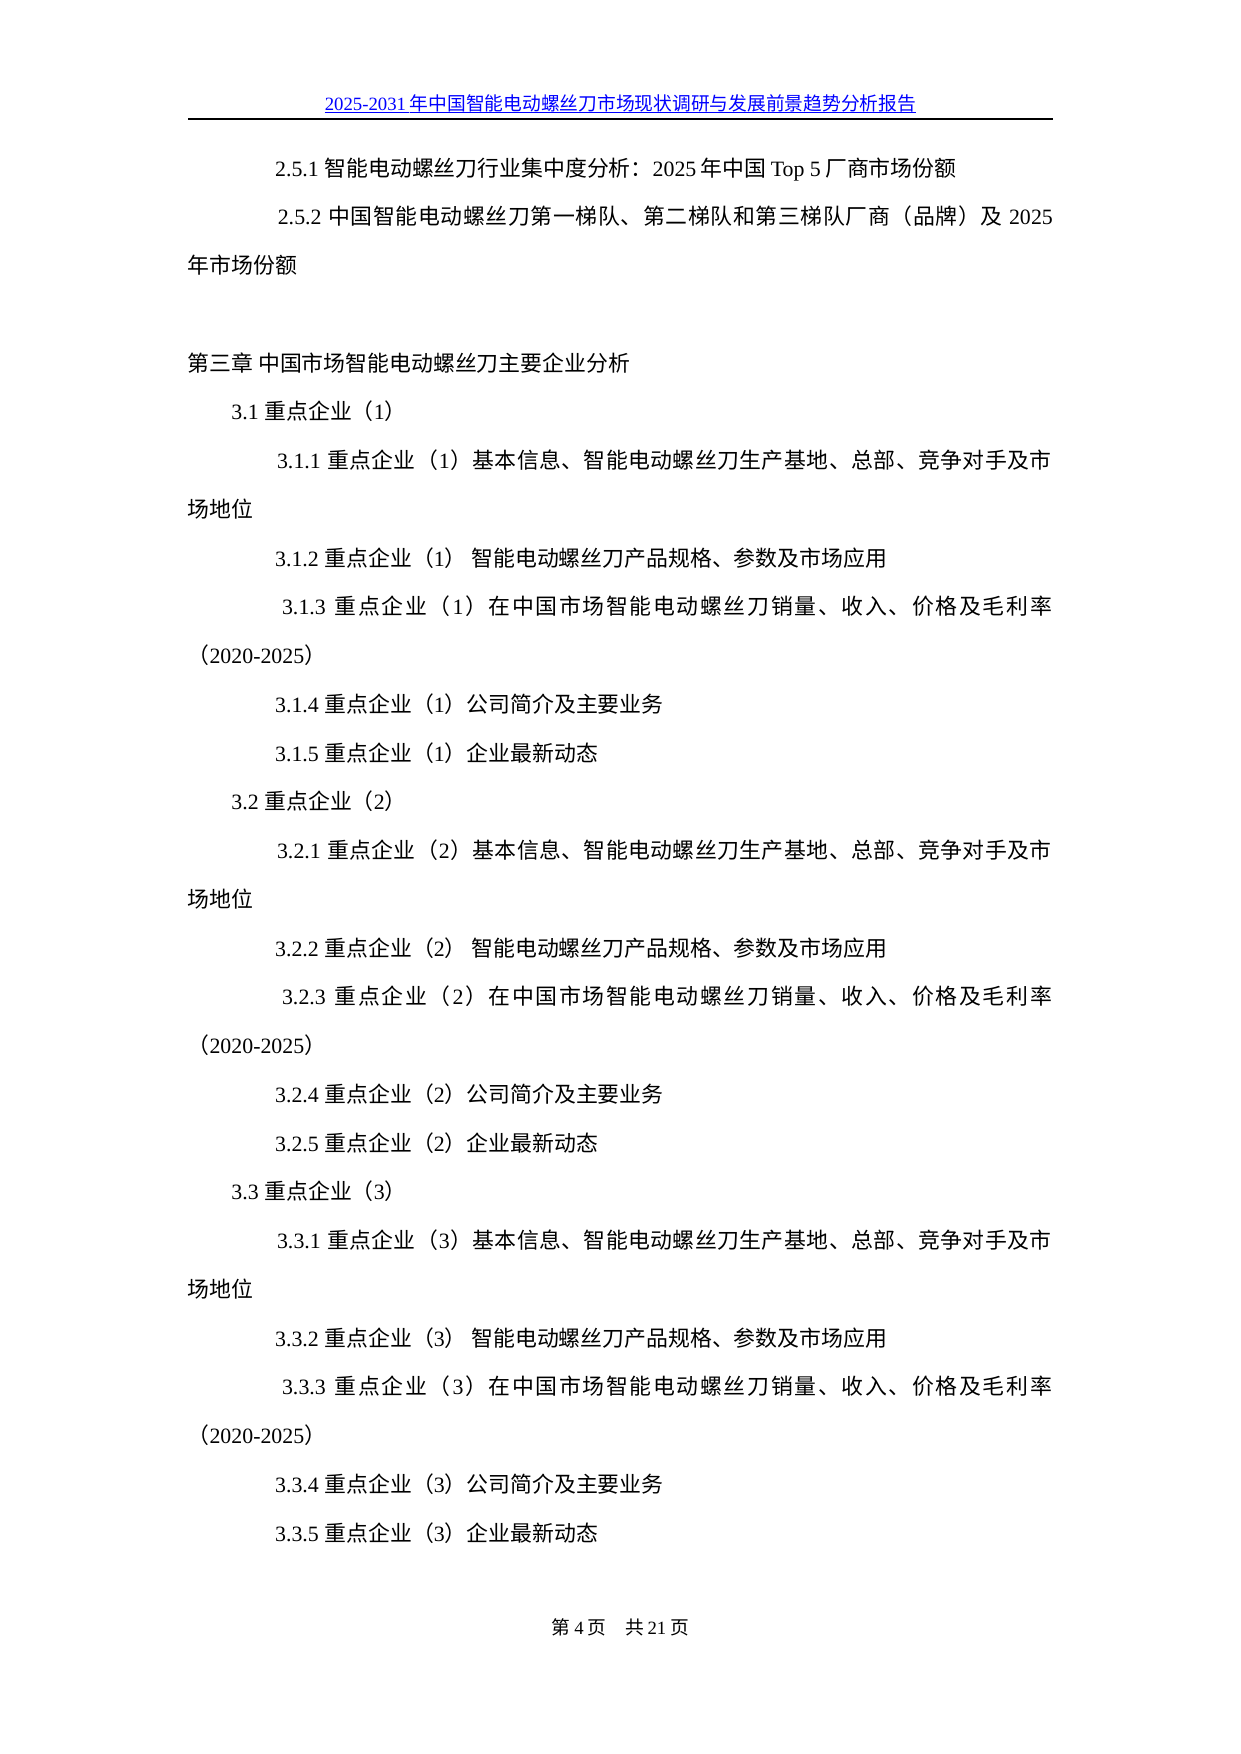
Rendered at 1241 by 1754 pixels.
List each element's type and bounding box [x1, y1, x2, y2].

text [187, 150, 1053, 1548]
